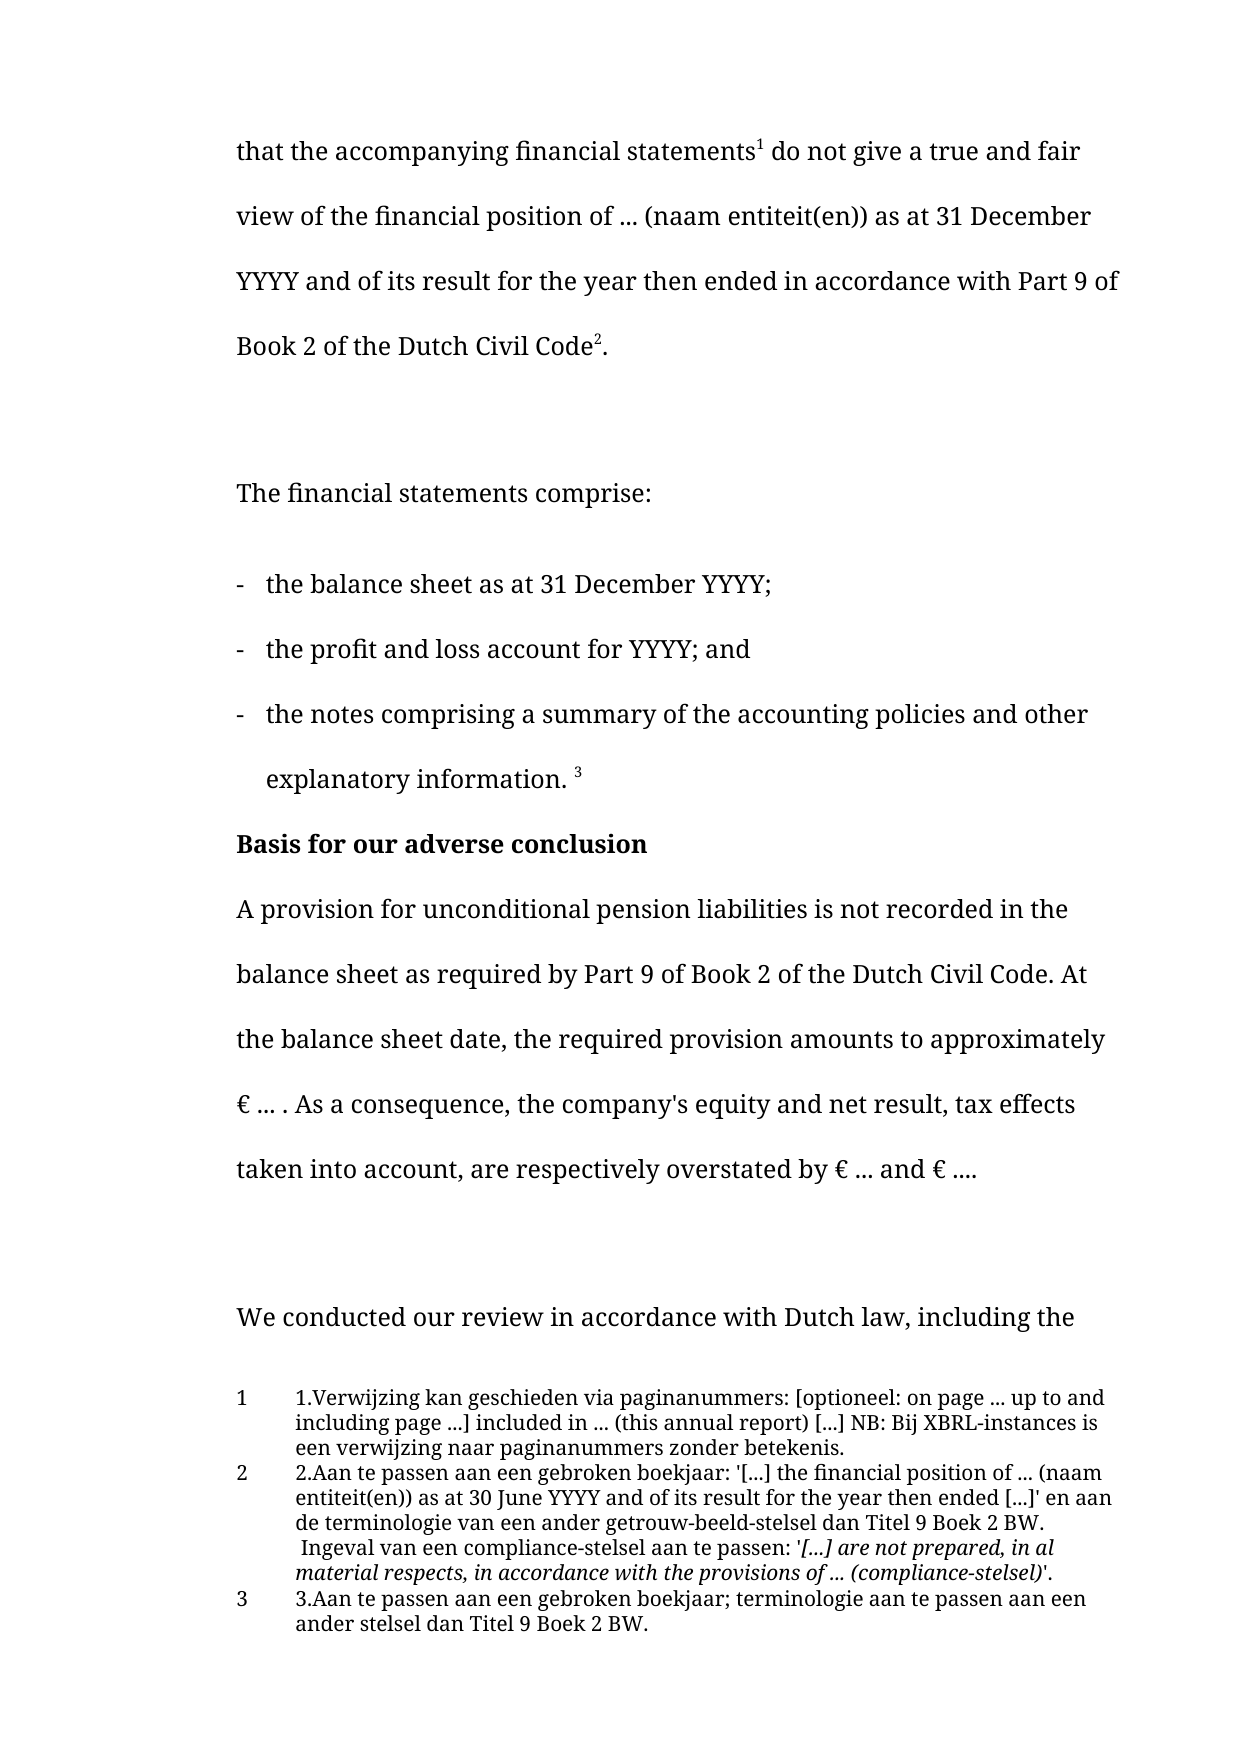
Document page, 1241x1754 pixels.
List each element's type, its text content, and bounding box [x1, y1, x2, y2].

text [236, 118, 1122, 378]
list the profit and loss account for YYYY; and [236, 616, 1122, 681]
text Basis for our adverse conclusion [236, 811, 1122, 876]
text A provision for unconditional pension liabilities is not recorded in the balance sheet as required by Part 9 of Book 2 of the Dutch Civil Code. At the balance sheet date, the required provision amounts to approximately € ... . As a consequence, the company's equity and net result, tax effects taken into account, are respectively overstated by € ... and € .... [236, 876, 1122, 1201]
text The financial statements comprise: [236, 461, 1122, 526]
list the balance sheet as at 31 December YYYY; [236, 551, 1122, 616]
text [236, 1284, 1122, 1349]
list the notes comprising a summary of the accounting policies and other explanatory information. [236, 681, 1122, 811]
